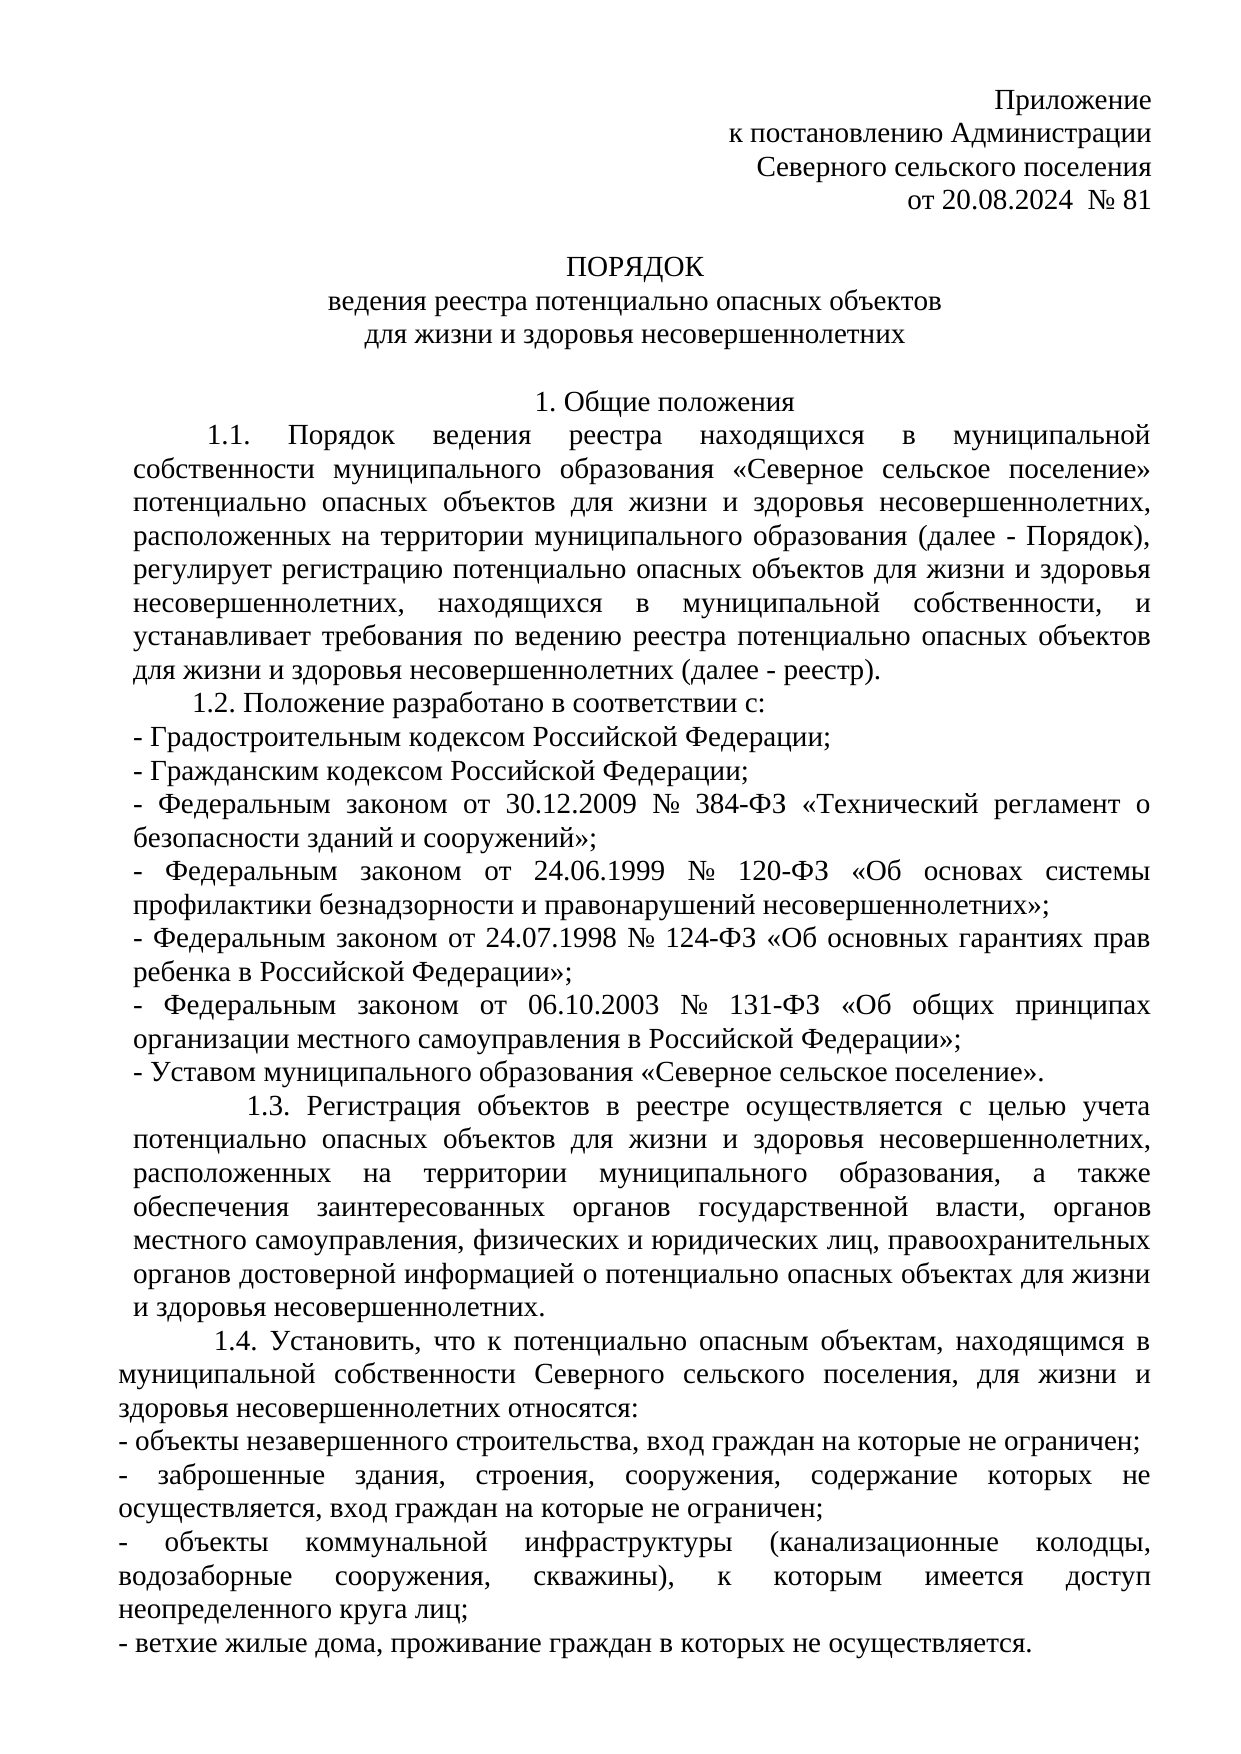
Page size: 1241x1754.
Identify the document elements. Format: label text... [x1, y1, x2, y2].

text 1.1. Порядок ведения реестра находящихся в муниципальной собственности муниципального образования «Северное сельское поселение» потенциально опасных объектов для жизни и здоровья несовершеннолетних, расположенных на территории муниципального образования (далее - Порядок), регулирует регистрацию потенциально опасных объектов для жизни и здоровья несовершеннолетних, находящихся в муниципальной собственности, и устанавливает требования по ведению реестра потенциально опасных объектов для жизни и здоровья несовершеннолетних (далее - реестр). [133, 417, 1152, 686]
text - объекты коммунальной инфраструктуры (канализационные колодцы, водозаборные сооружения, скважины), к которым имеется доступ неопределенного круга лиц; [118, 1524, 1152, 1625]
text - заброшенные здания, строения, сооружения, содержание которых не осуществляется, вход граждан на которые не ограничен; [118, 1457, 1152, 1524]
text 1.4. Установить, что к потенциально опасным объектам, находящимся в муниципальной собственности Северного сельского поселения, для жизни и здоровья несовершеннолетних относятся: [118, 1323, 1152, 1423]
text - Гражданским кодексом Российской Федерации; [133, 753, 1152, 786]
text - ветхие жилые дома, проживание граждан в которых не осуществляется. [118, 1625, 1152, 1658]
text - объекты незавершенного строительства, вход граждан на которые не ограничен; [118, 1423, 1152, 1457]
text 1.3. Регистрация объектов в реестре осуществляется с целью учета потенциально опасных объектов для жизни и здоровья несовершеннолетних, расположенных на территории муниципального образования, а также обеспечения заинтересованных органов государственной власти, органов местного самоуправления, физических и юридических лиц, правоохранительных органов достоверной информацией о потенциально опасных объектах для жизни и здоровья несовершеннолетних. [133, 1088, 1152, 1323]
text - Федеральным законом от 30.12.2009 № 384-ФЗ «Технический регламент о безопасности зданий и сооружений»; [133, 786, 1152, 853]
text - Градостроительным кодексом Российской Федерации; [133, 719, 1152, 753]
text - Уставом муниципального образования «Северное сельское поселение». [133, 1054, 1152, 1088]
text Северного сельского поселения [177, 149, 1152, 182]
text - Федеральным законом от 24.06.1999 № 120-ФЗ «Об основах системы профилактики безнадзорности и правонарушений несовершеннолетних»; [133, 853, 1152, 920]
text 1.2. Положение разработано в соответствии с: [177, 686, 1152, 719]
text 1. Общие положения [177, 384, 1152, 417]
text Приложение [177, 82, 1152, 115]
text - Федеральным законом от 24.07.1998 № 124-ФЗ «Об основных гарантиях прав ребенка в Российской Федерации»; [133, 920, 1152, 987]
text к постановлению Администрации [177, 115, 1152, 149]
text для жизни и здоровья несовершеннолетних [118, 317, 1152, 350]
text от 20.08.2024 № 81 [177, 182, 1152, 216]
text ведения реестра потенциально опасных объектов [118, 283, 1152, 317]
text ПОРЯДОК [118, 249, 1152, 283]
text - Федеральным законом от 06.10.2003 № 131-ФЗ «Об общих принципах организации местного самоуправления в Российской Федерации»; [133, 987, 1152, 1054]
